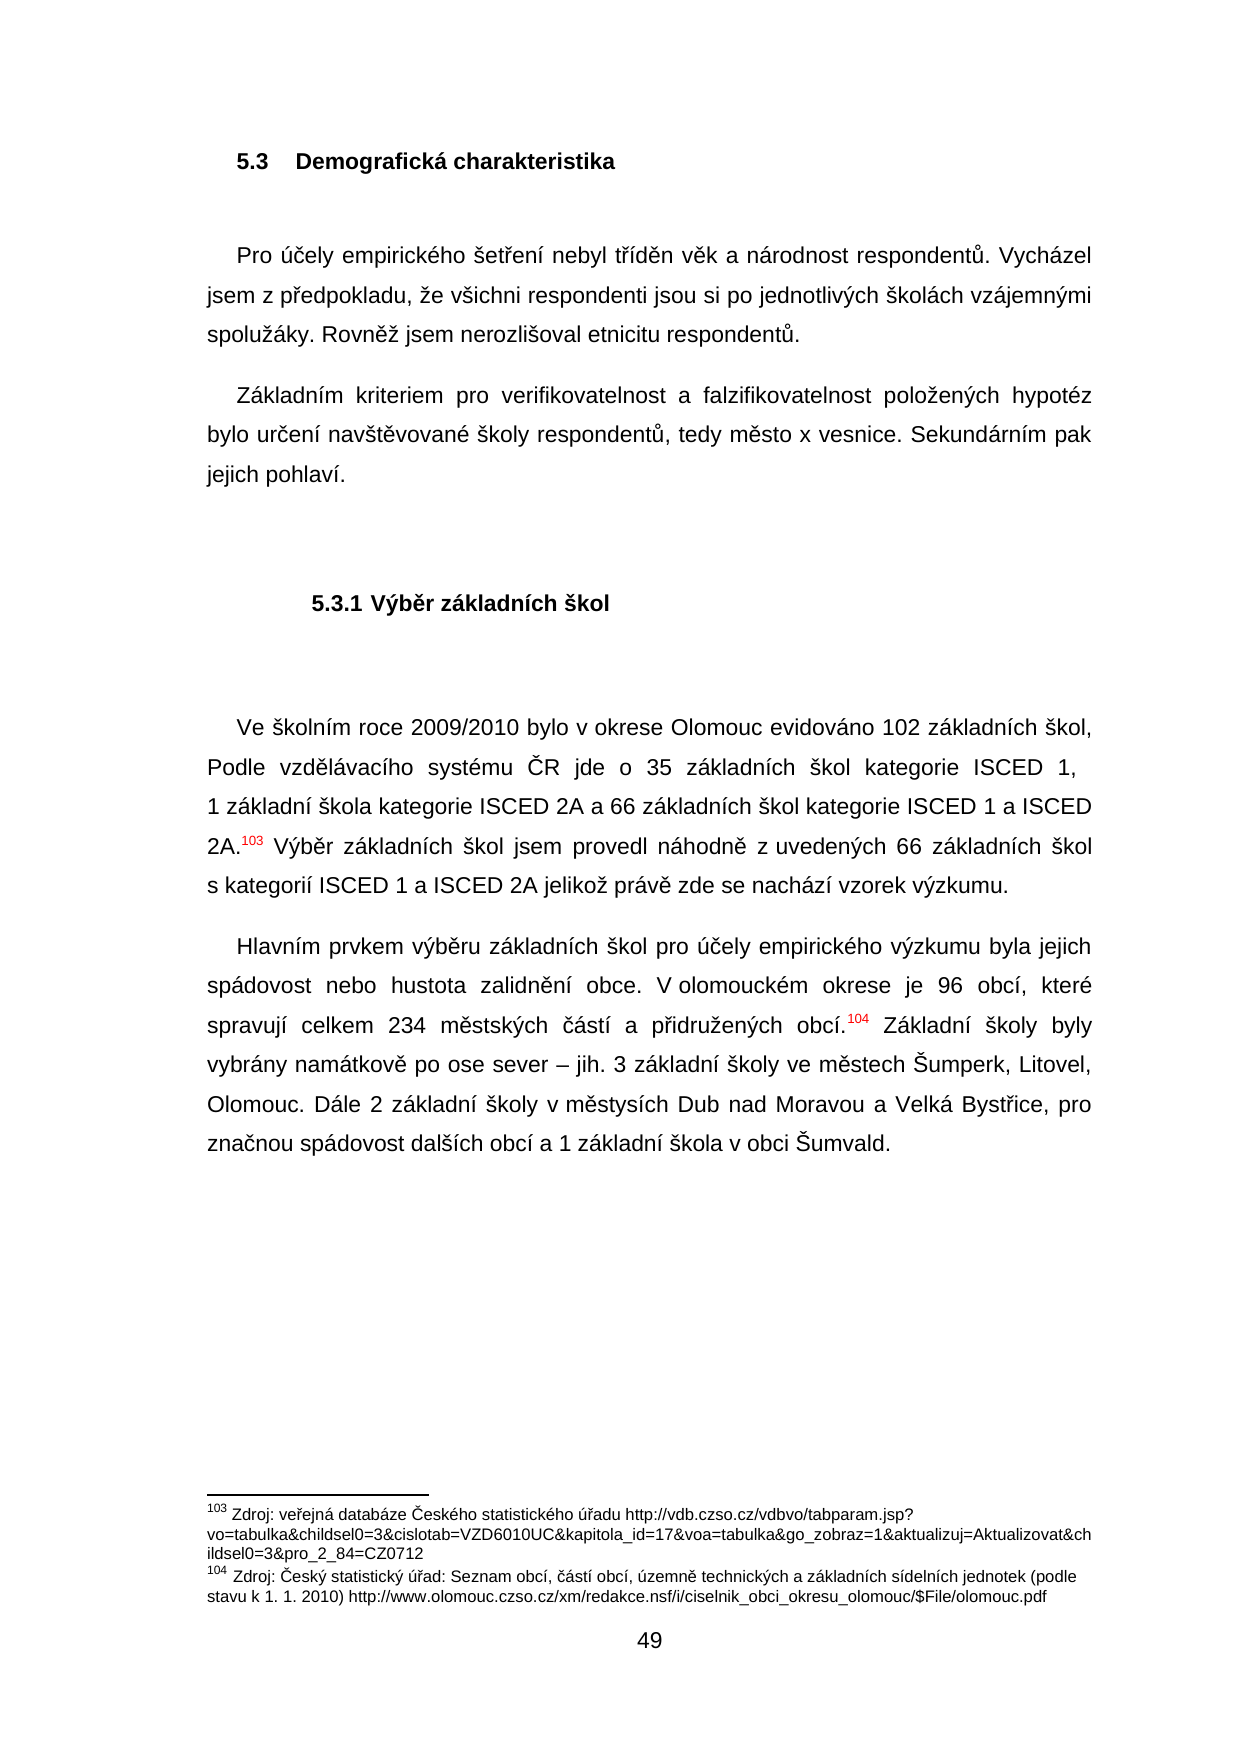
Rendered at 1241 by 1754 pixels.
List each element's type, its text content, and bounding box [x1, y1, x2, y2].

text Hlavním prvkem výběru základních škol pro účely empirického výzkumu byla jejich spádovost nebo hustota zalidnění obce. V olomouckém okrese je 96 obcí, které spravují celkem 234 městských částí a přidružených obcí. Základní školy byly vybrány namátkově po ose sever – jih. 3 základní školy ve městech Šumperk, Litovel, Olomouc. Dále 2 základní školy v městysích Dub nad Moravou a Velká Bystřice, pro značnou spádovost dalších obcí a 1 základní škola v obci Šumvald. [207, 933, 1092, 1156]
text Ve školním roce 2009/2010 bylo v okrese Olomouc evidováno 102 základních škol, Podle vzdělávacího systému ČR jde o 35 základních škol kategorie ISCED 1, 1 základní škola kategorie ISCED 2A a 66 základních škol kategorie ISCED 1 a ISCED 2A. Výběr základních škol jsem provedl náhodně z uvedených 66 základních škol s kategorií ISCED 1 a ISCED 2A jelikož právě zde se nachází vzorek výzkumu. [207, 714, 1092, 899]
list Pro účely empirického šetření nebyl tříděn věk a národnost respondentů. Vycházel jsem z předpokladu, že všichni respondenti jsou si po jednotlivých školách vzájemnými spolužáky. Rovněž jsem nerozlišoval etnicitu respondentů. [207, 242, 1092, 348]
list Základním kriteriem pro verifikovatelnost a falzifikovatelnost položených hypotéz bylo určení navštěvované školy respondentů, tedy město x vesnice. Sekundárním pak jejich pohlaví. [207, 382, 1092, 487]
text Demografická charakteristika [236, 148, 1092, 174]
text Výběr základních škol [311, 589, 1092, 616]
